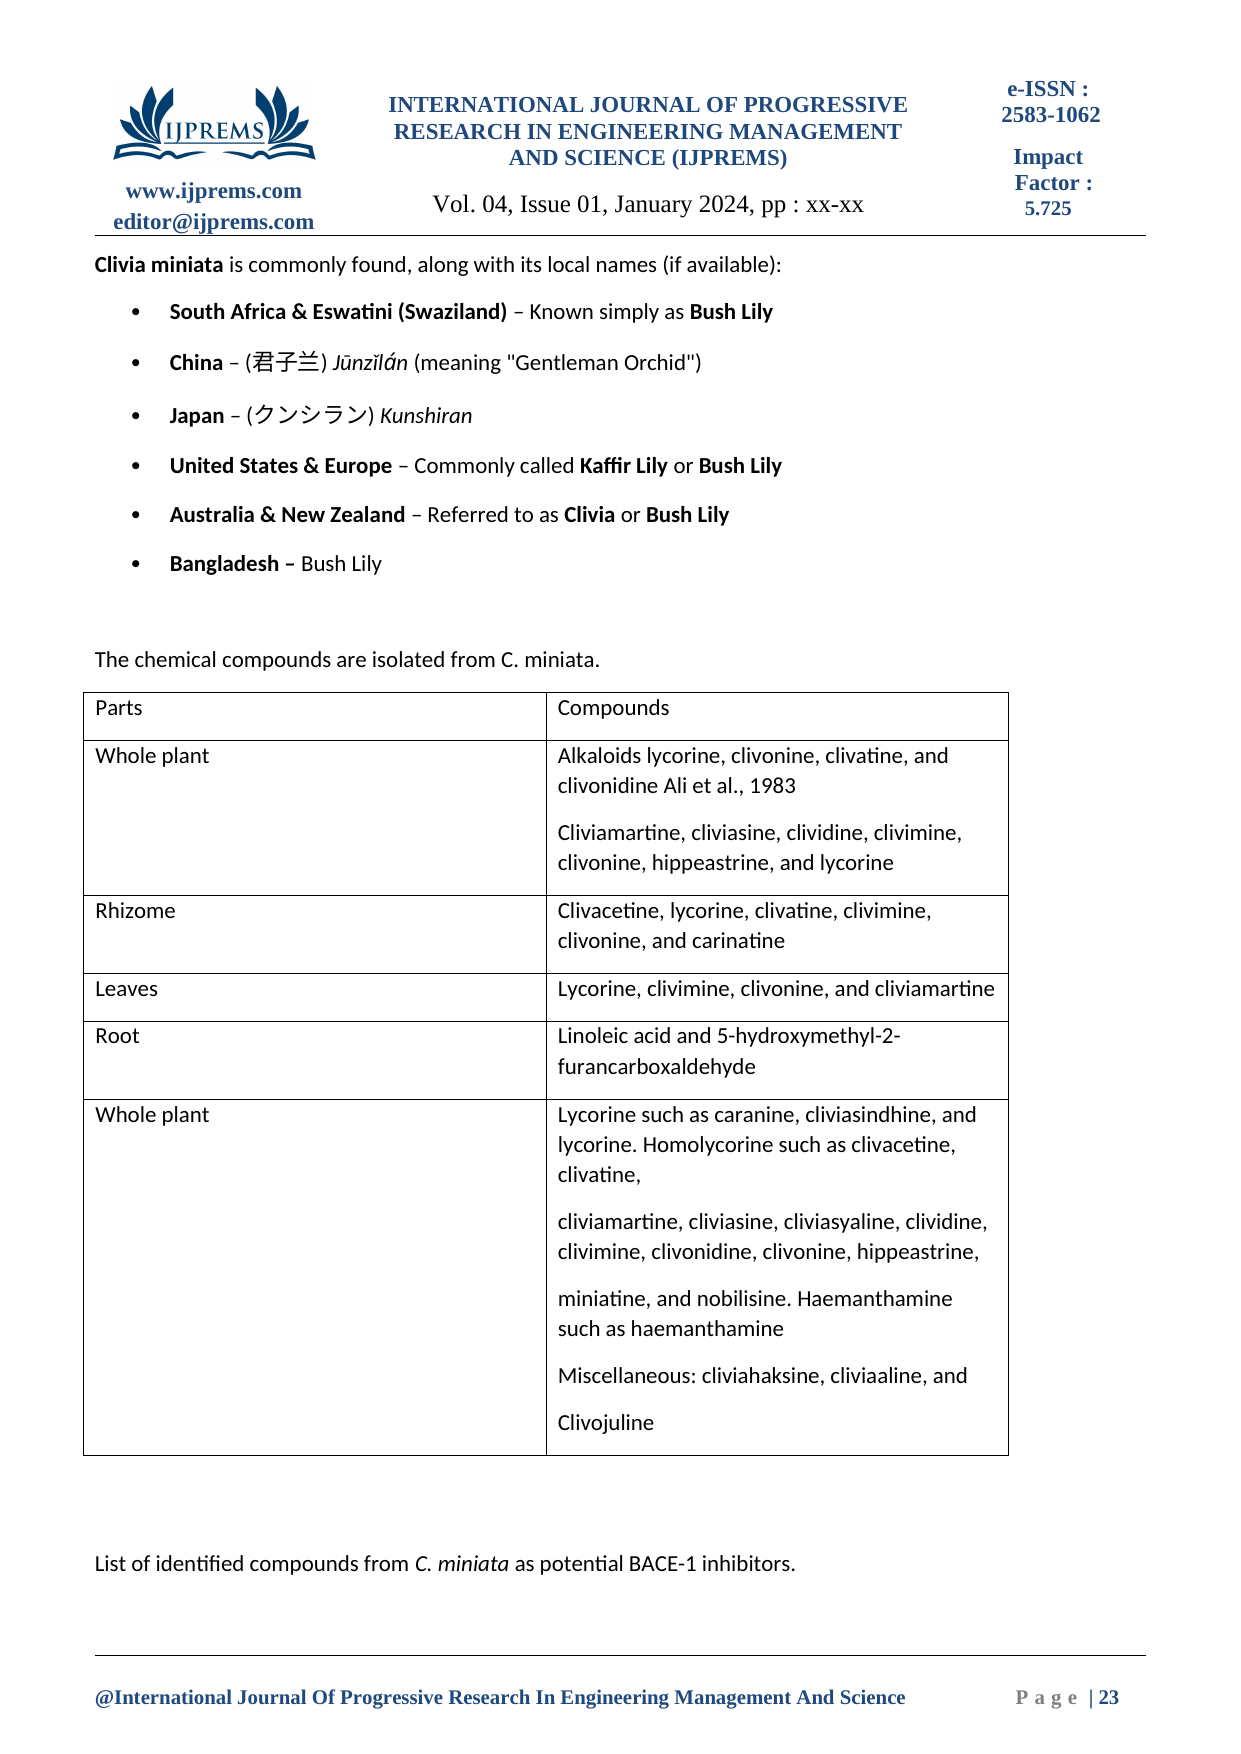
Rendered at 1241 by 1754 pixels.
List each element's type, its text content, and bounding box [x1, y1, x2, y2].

list Australia & New Zealand – Referred to as Clivia or Bush Lily [132, 500, 1146, 528]
table_cell Whole plant [84, 741, 546, 895]
list Japan – (クンシラン) Kunshiran [132, 399, 1146, 430]
table_header Parts [84, 693, 546, 740]
text Clivia miniata is commonly found, along with its local names (if available): [94, 251, 1146, 279]
list Bangladesh – Bush Lily [132, 549, 1146, 577]
table_cell Whole plant [84, 1100, 546, 1455]
table_cell Rhizome [84, 896, 546, 973]
table_cell Clivacetine, lycorine, clivatine, clivimine, clivonine, and carinatine [547, 896, 1008, 973]
table_cell Lycorine, clivimine, clivonine, and cliviamartine [547, 974, 1008, 1021]
table_cell Leaves [84, 974, 546, 1021]
table_cell Root [84, 1022, 546, 1099]
table_cell Alkaloids lycorine, clivonine, clivatine, and clivonidine Ali et al., 1983 Cliviamartine, cliviasine, clividine, clivimine, clivonine, hippeastrine, and lycorine [547, 741, 1008, 895]
list South Africa & Eswatini (Swaziland) – Known simply as Bush Lily [132, 297, 1146, 326]
table_cell Linoleic acid and 5-hydroxymethyl-2-furancarboxaldehyde [547, 1022, 1008, 1099]
picture [111, 79, 317, 169]
text The chemical compounds are isolated from C. miniata. [94, 645, 1146, 673]
text List of identified compounds from C. miniata as potential BACE-1 inhibitors. [94, 1549, 1146, 1578]
table_header Compounds [547, 693, 1008, 740]
table_cell Lycorine such as caranine, cliviasindhine, and lycorine. Homolycorine such as clivacetine, clivatine, cliviamartine, cliviasine, cliviasyaline, clividine, clivimine, clivonidine, clivonine, hippeastrine, miniatine, and nobilisine. Haemanthamine such as haemanthamine Miscellaneous: cliviahaksine, cliviaaline, and Clivojuline [547, 1100, 1008, 1455]
list United States & Europe – Commonly called Kaffir Lily or Bush Lily [132, 452, 1146, 479]
list China – (君子兰) Jūnzǐlán (meaning "Gentleman Orchid") [132, 346, 1146, 378]
